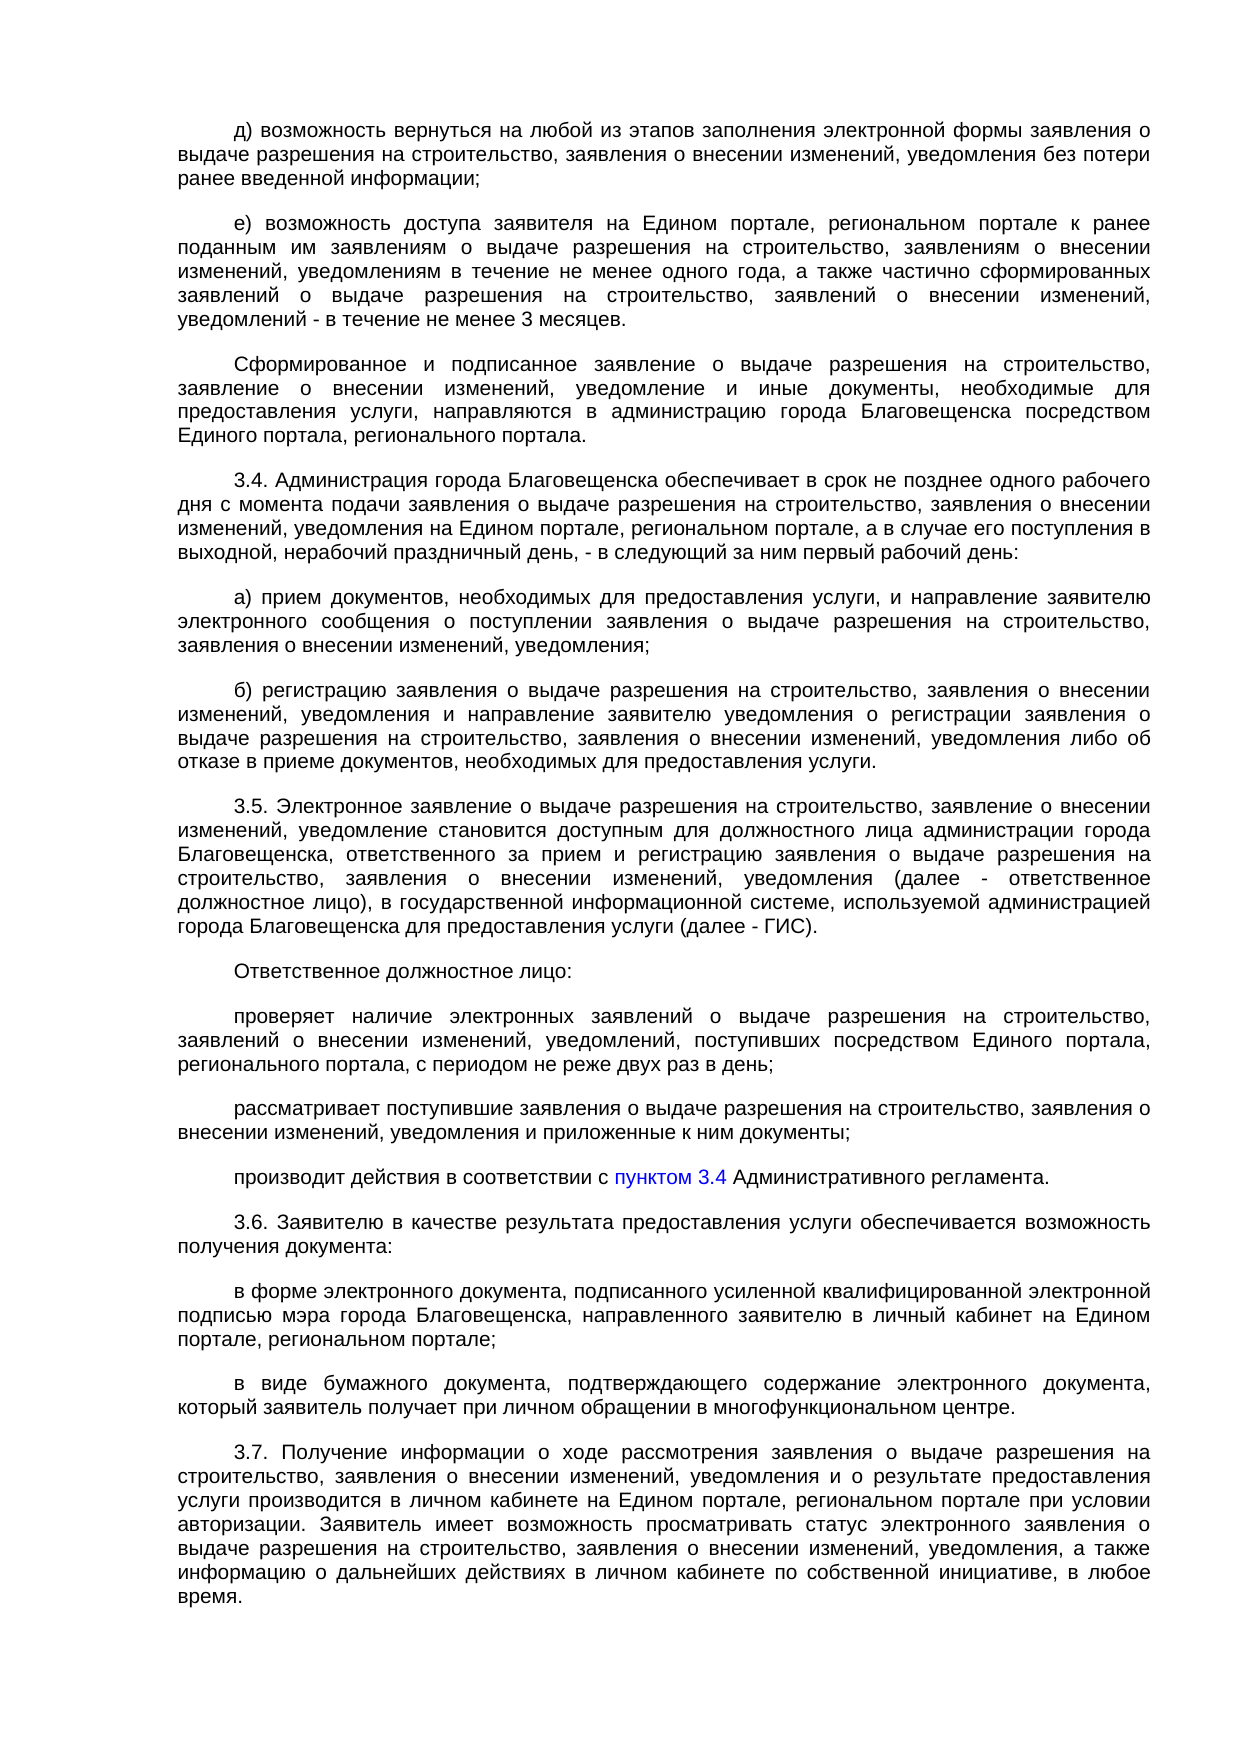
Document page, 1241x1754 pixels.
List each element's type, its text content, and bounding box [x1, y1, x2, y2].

text рассматривает поступившие заявления о выдаче разрешения на строительство, заявления о внесении изменений, уведомления и приложенные к ним документы; [177, 1096, 1152, 1144]
text 3.5. Электронное заявление о выдаче разрешения на строительство, заявление о внесении изменений, уведомление становится доступным для должностного лица администрации города Благовещенска, ответственного за прием и регистрацию заявления о выдаче разрешения на строительство, заявления о внесении изменений, уведомления (далее - ответственное должностное лицо), в государственной информационной системе, используемой администрацией города Благовещенска для предоставления услуги (далее - ГИС). [177, 794, 1152, 938]
text б) регистрацию заявления о выдаче разрешения на строительство, заявления о внесении изменений, уведомления и направление заявителю уведомления о регистрации заявления о выдаче разрешения на строительство, заявления о внесении изменений, уведомления либо об отказе в приеме документов, необходимых для предоставления услуги. [177, 677, 1152, 773]
text в виде бумажного документа, подтверждающего содержание электронного документа, который заявитель получает при личном обращении в многофункциональном центре. [177, 1371, 1152, 1419]
text е) возможность доступа заявителя на Едином портале, региональном портале к ранее поданным им заявлениям о выдаче разрешения на строительство, заявлениям о внесении изменений, уведомлениям в течение не менее одного года, а также частично сформированных заявлений о выдаче разрешения на строительство, заявлений о внесении изменений, уведомлений - в течение не менее 3 месяцев. [177, 211, 1152, 331]
text д) возможность вернуться на любой из этапов заполнения электронной формы заявления о выдаче разрешения на строительство, заявления о внесении изменений, уведомления без потери ранее введенной информации; [177, 118, 1152, 190]
text 3.4. Администрация города Благовещенска обеспечивает в срок не позднее одного рабочего дня с момента подачи заявления о выдаче разрешения на строительство, заявления о внесении изменений, уведомления на Едином портале, региональном портале, а в случае его поступления в выходной, нерабочий праздничный день, - в следующий за ним первый рабочий день: [177, 468, 1152, 564]
text в форме электронного документа, подписанного усиленной квалифицированной электронной подписью мэра города Благовещенска, направленного заявителю в личный кабинет на Едином портале, региональном портале; [177, 1278, 1152, 1350]
text проверяет наличие электронных заявлений о выдаче разрешения на строительство, заявлений о внесении изменений, уведомлений, поступивших посредством Единого портала, регионального портала, с периодом не реже двух раз в день; [177, 1003, 1152, 1075]
text 3.7. Получение информации о ходе рассмотрения заявления о выдаче разрешения на строительство, заявления о внесении изменений, уведомления и о результате предоставления услуги производится в личном кабинете на Едином портале, региональном портале при условии авторизации. Заявитель имеет возможность просматривать статус электронного заявления о выдаче разрешения на строительство, заявления о внесении изменений, уведомления, а также информацию о дальнейших действиях в личном кабинете по собственной инициативе, в любое время. [177, 1440, 1152, 1608]
text Сформированное и подписанное заявление о выдаче разрешения на строительство, заявление о внесении изменений, уведомление и иные документы, необходимые для предоставления услуги, направляются в администрацию города Благовещенска посредством Единого портала, регионального портала. [177, 351, 1152, 447]
text а) прием документов, необходимых для предоставления услуги, и направление заявителю электронного сообщения о поступлении заявления о выдаче разрешения на строительство, заявления о внесении изменений, уведомления; [177, 585, 1152, 657]
text 3.6. Заявителю в качестве результата предоставления услуги обеспечивается возможность получения документа: [177, 1210, 1152, 1258]
text производит действия в соответствии с пунктом 3.4 Административного регламента. [177, 1165, 1152, 1189]
text Ответственное должностное лицо: [177, 959, 1152, 983]
